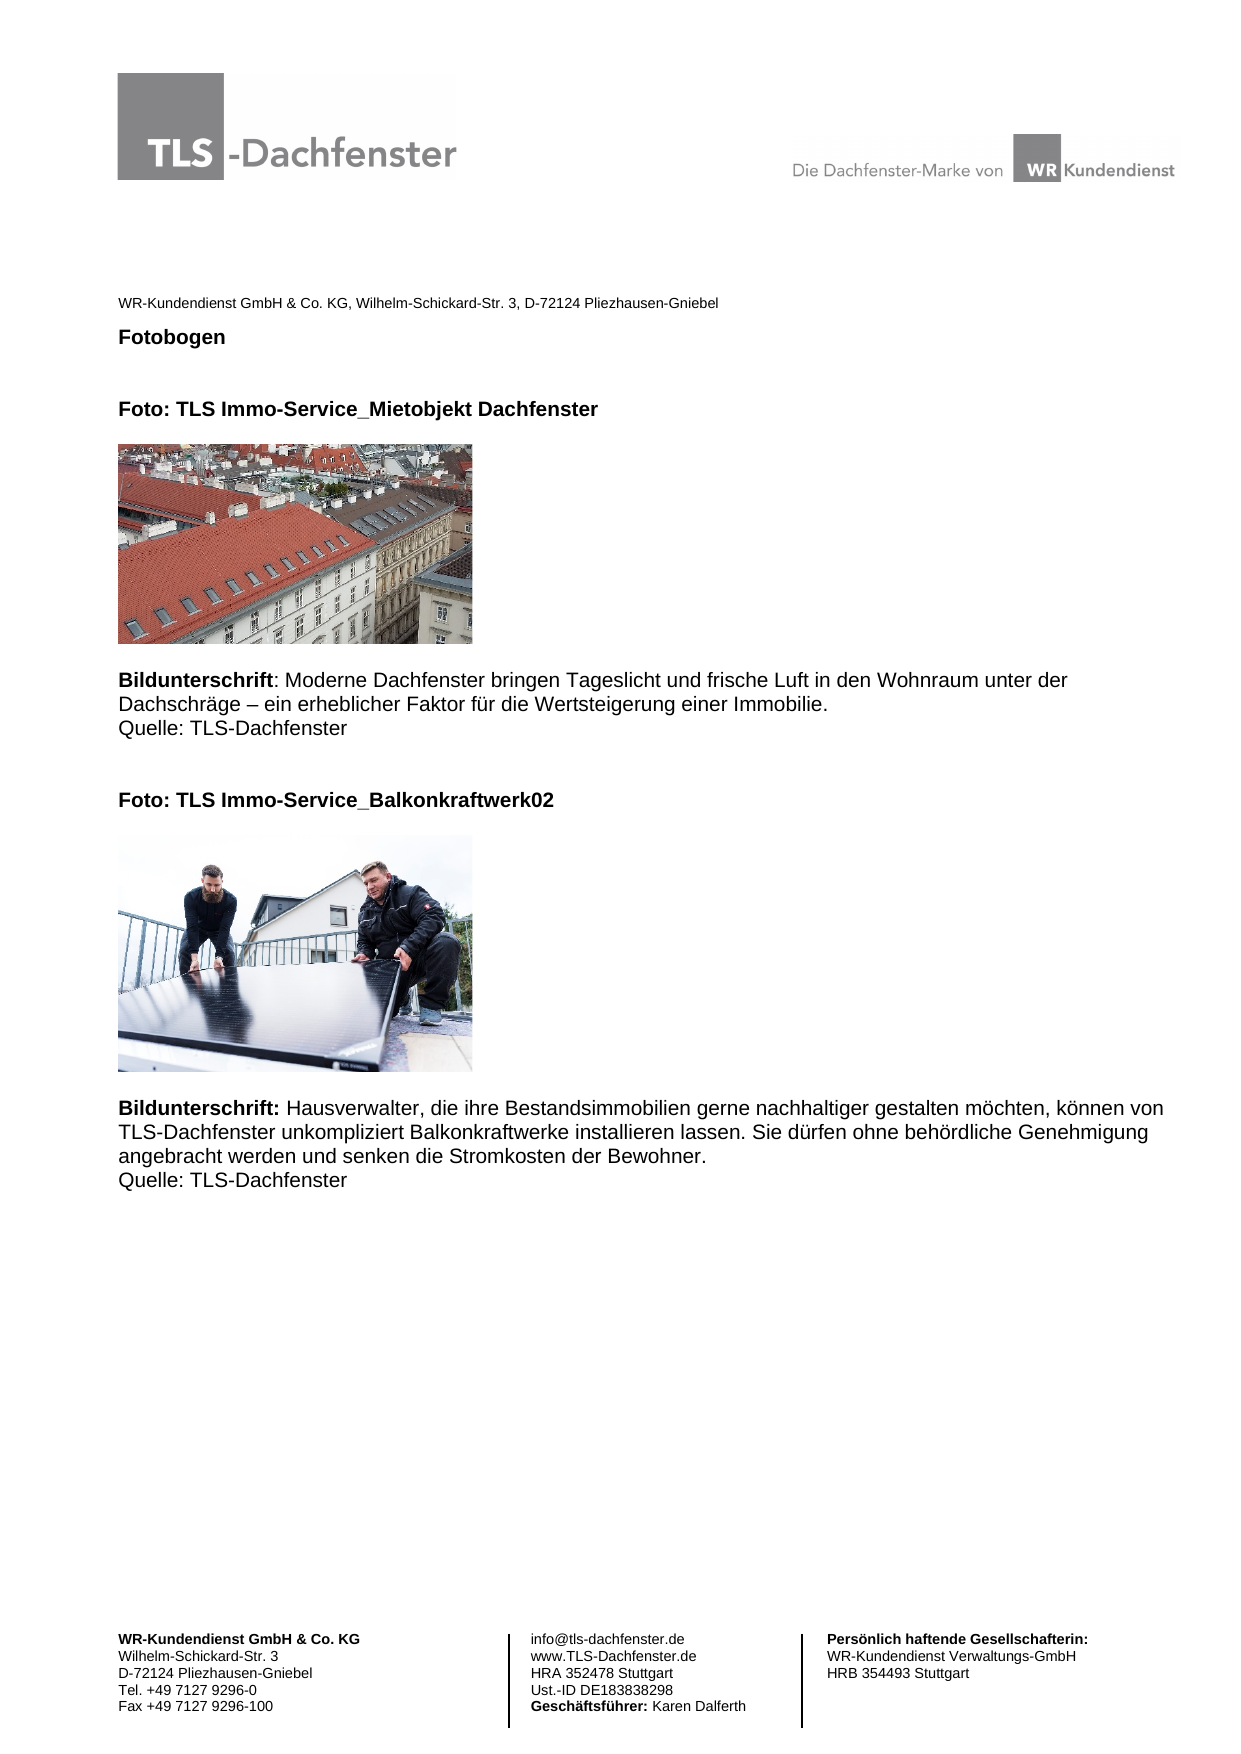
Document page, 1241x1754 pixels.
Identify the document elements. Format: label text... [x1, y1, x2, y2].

text Quelle: TLS-Dachfenster [118, 716, 1181, 740]
picture [118, 835, 473, 1072]
text Foto: TLS Immo-Service_Mietobjekt Dachfenster [118, 397, 1181, 421]
text Quelle: TLS-Dachfenster [118, 1168, 1181, 1192]
text Bildunterschrift: Moderne Dachfenster bringen Tageslicht und frische Luft in den Wohnraum unter der Dachschräge – ein erheblicher Faktor für die Wertsteigerung einer Immobilie. [118, 668, 1181, 716]
text Bildunterschrift: Hausverwalter, die ihre Bestandsimmobilien gerne nachhaltiger gestalten möchten, können von TLS-Dachfenster unkompliziert Balkonkraftwerke installieren lassen. Sie dürfen ohne behördliche Genehmigung angebracht werden und senken die Stromkosten der Bewohner. [118, 1096, 1181, 1168]
picture [117, 73, 457, 180]
text Foto: TLS Immo-Service_Balkonkraftwerk02 [118, 788, 1181, 812]
picture [118, 444, 473, 644]
text Fotobogen [118, 325, 1181, 349]
picture [792, 134, 1182, 182]
